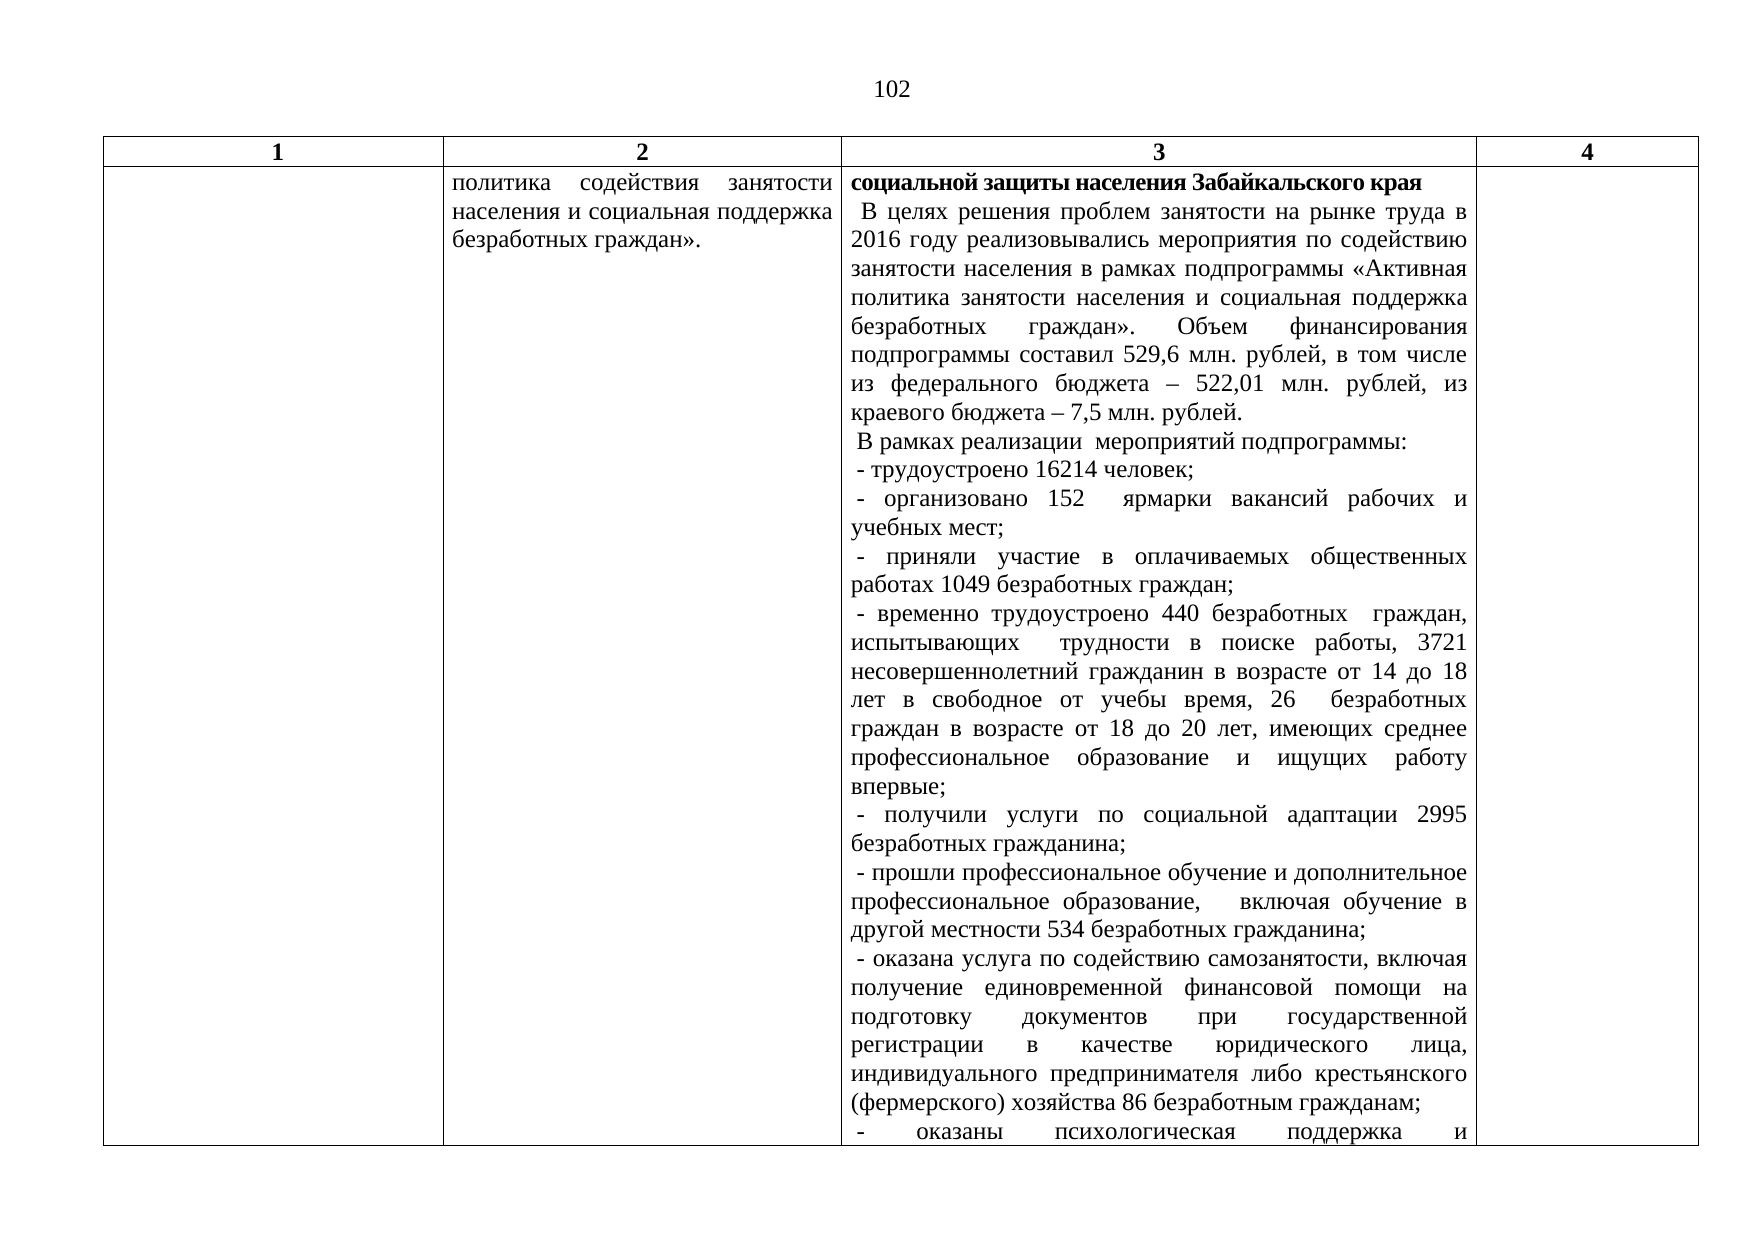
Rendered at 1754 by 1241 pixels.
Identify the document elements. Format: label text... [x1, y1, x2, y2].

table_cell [444, 167, 841, 1144]
table_cell [1477, 167, 1698, 1144]
table_header 3 [842, 137, 1476, 166]
table_header 1 [104, 137, 443, 166]
table_cell [104, 167, 443, 1144]
table_header 4 [1477, 137, 1698, 166]
table_header 2 [444, 137, 841, 166]
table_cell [842, 167, 1476, 1144]
